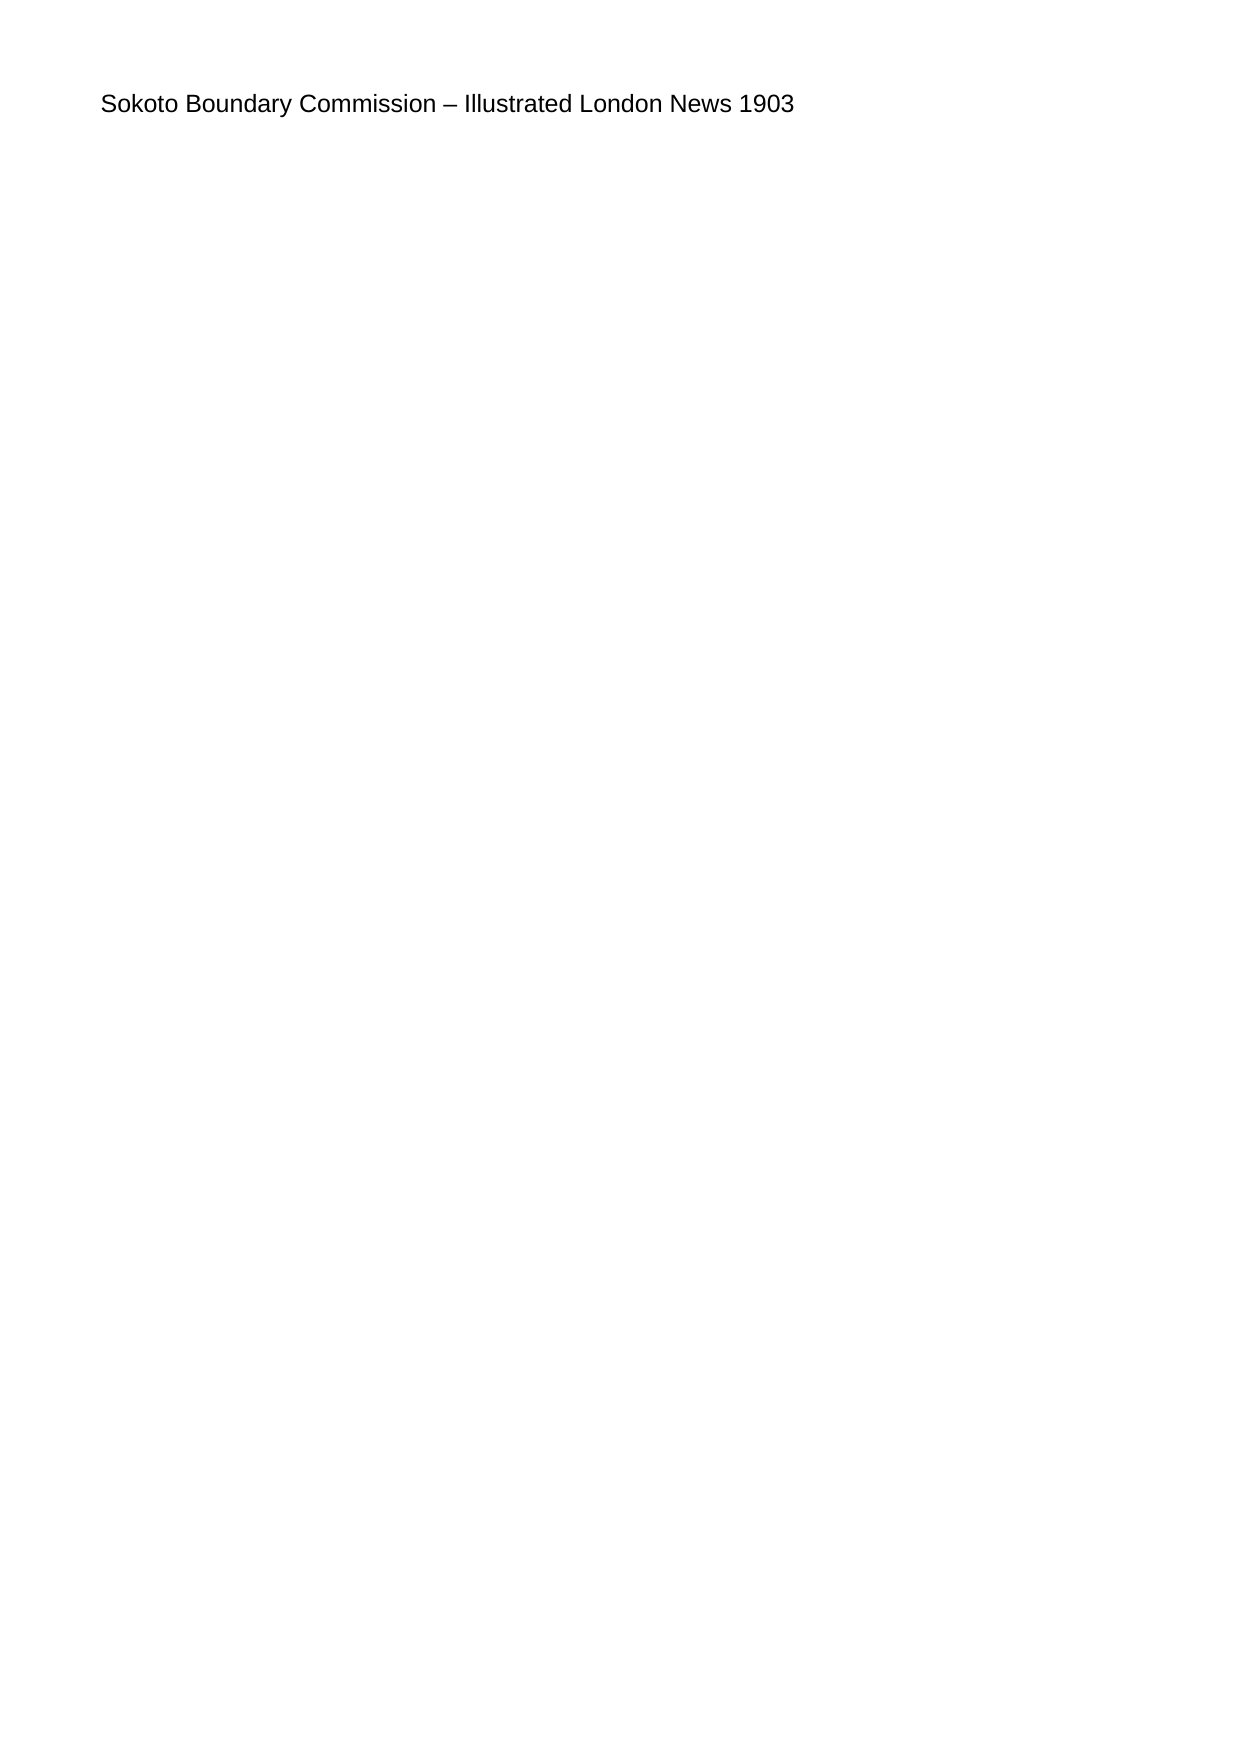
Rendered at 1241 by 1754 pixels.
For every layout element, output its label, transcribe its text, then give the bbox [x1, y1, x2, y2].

text Sokoto Boundary Commission – Illustrated London News 1903 [100, 89, 1152, 117]
